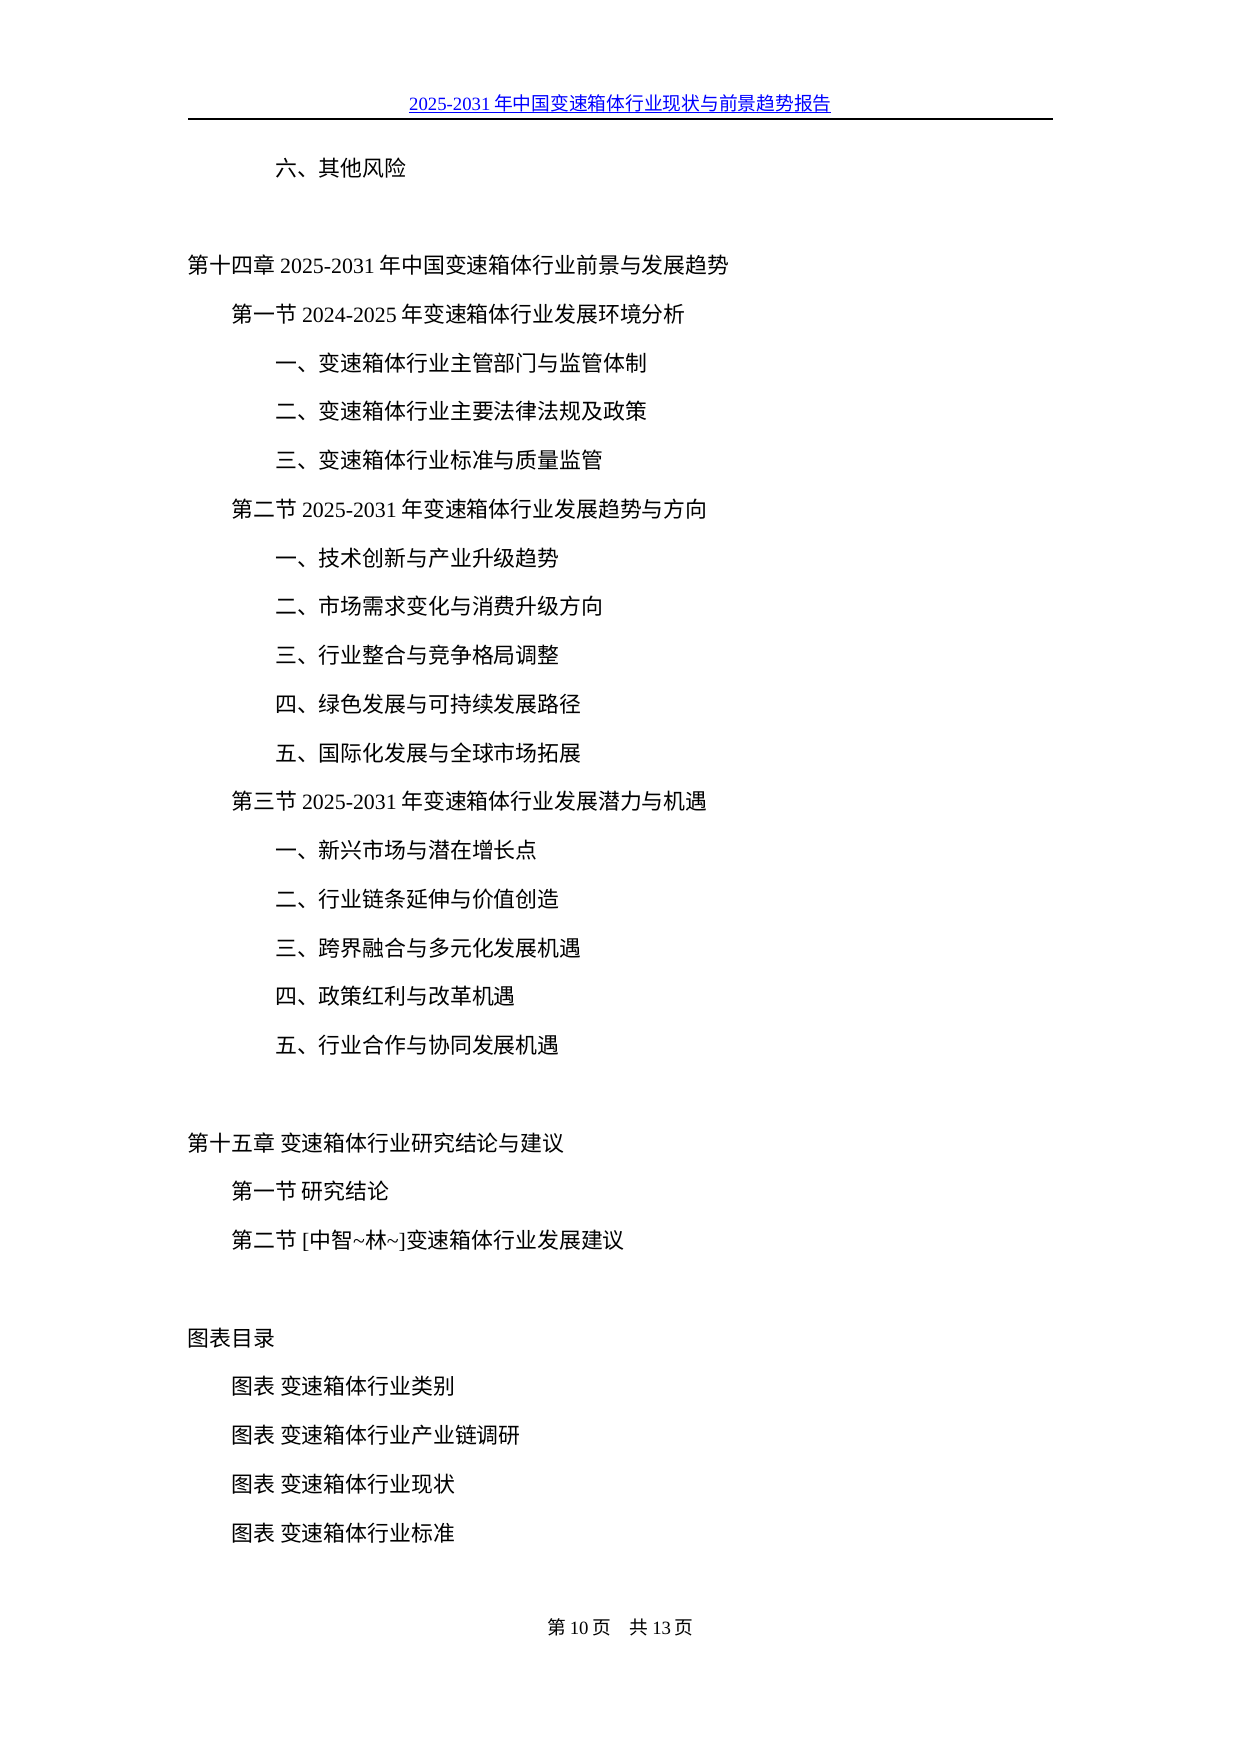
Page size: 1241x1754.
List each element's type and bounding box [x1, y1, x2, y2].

text [187, 150, 1053, 1548]
